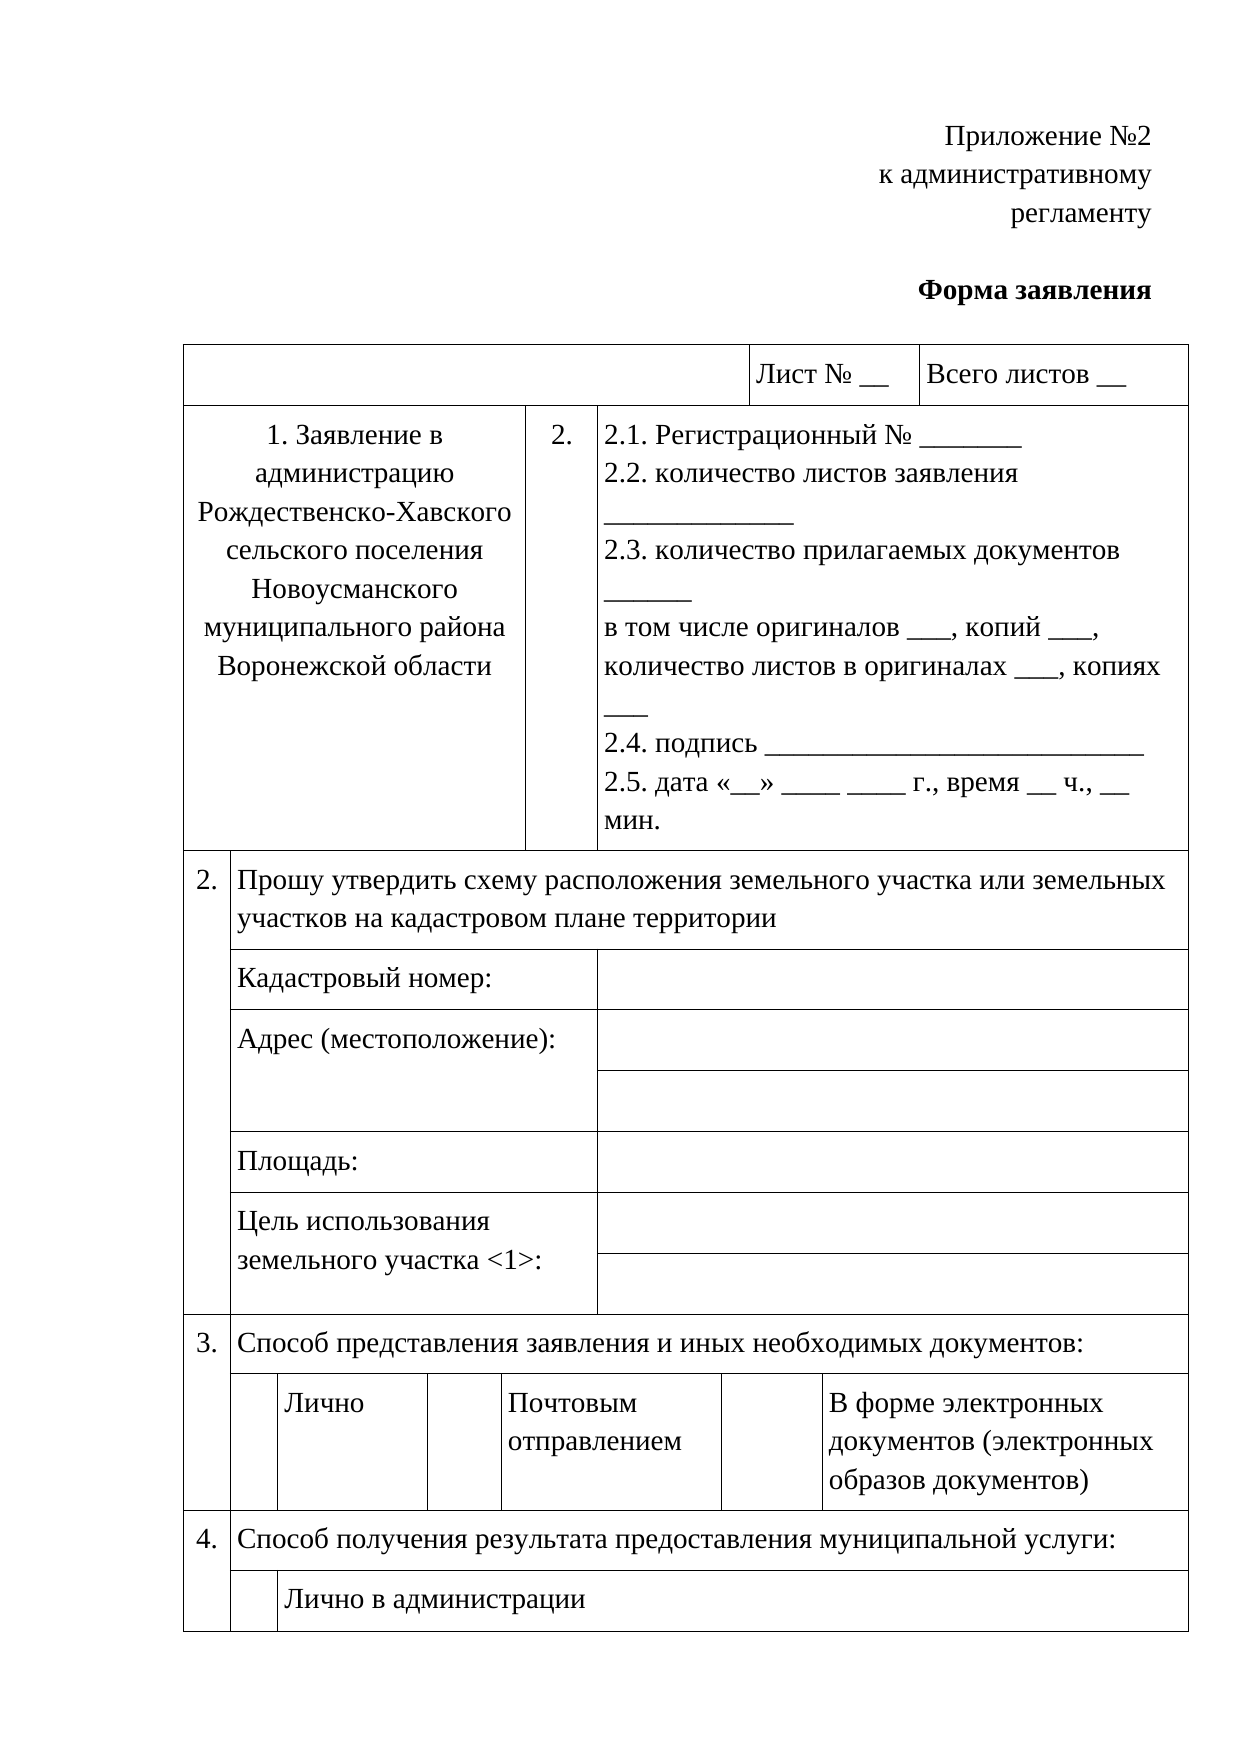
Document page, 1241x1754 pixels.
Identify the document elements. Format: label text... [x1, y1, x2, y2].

table_cell Почтовым отправлением [502, 1374, 721, 1510]
table_cell 1. Заявление в администрацию Рождественско-Хавского сельского поселения Новоусманского муниципального района Воронежской области [184, 406, 525, 850]
table_cell 2. [184, 851, 230, 1313]
table_cell 4. [184, 1511, 230, 1631]
table_cell [598, 1193, 1188, 1253]
text к административному [177, 157, 1152, 190]
table_header Лист № __ [750, 345, 919, 405]
table_cell [598, 950, 1188, 1009]
table_cell 2.1. Регистрационный № _______ 2.2. количество листов заявления _____________ 2.3. количество прилагаемых документов ______ в том числе оригиналов ___, копий ___, количество листов в оригиналах ___, копиях ___ 2.4. подпись __________________________ 2.5. дата «__» ____ ____ г., время __ ч., __ мин. [598, 406, 1188, 850]
table_header Всего листов __ [920, 345, 1188, 405]
table_cell Кадастровый номер: [231, 950, 597, 1009]
table_cell Цель использования земельного участка <1>: [231, 1193, 597, 1313]
table_cell [598, 1254, 1188, 1313]
table_cell Способ представления заявления и иных необходимых документов: [231, 1315, 1188, 1373]
table_cell [598, 1071, 1188, 1131]
table_cell Способ получения результата предоставления муниципальной услуги: [231, 1511, 1188, 1570]
table_cell [231, 1374, 277, 1510]
table_cell [722, 1374, 822, 1510]
table_cell [598, 1010, 1188, 1070]
table_cell [428, 1374, 501, 1510]
table_cell Площадь: [231, 1132, 597, 1192]
table_cell Адрес (местоположение): [231, 1010, 597, 1131]
text регламенту [177, 195, 1152, 229]
table_cell Лично в администрации [278, 1571, 1188, 1631]
table_cell 3. [184, 1315, 230, 1510]
table_cell [231, 1571, 277, 1631]
table_cell Лично [278, 1374, 427, 1510]
text Приложение №2 [177, 118, 1152, 152]
table_cell Прошу утвердить схему расположения земельного участка или земельных участков на кадастровом плане территории [231, 851, 1188, 948]
table_header [184, 345, 749, 405]
table_cell 2. [526, 406, 597, 850]
table_cell [598, 1132, 1188, 1192]
text Форма заявления [177, 272, 1152, 306]
table_cell В форме электронных документов (электронных образов документов) [823, 1374, 1188, 1510]
